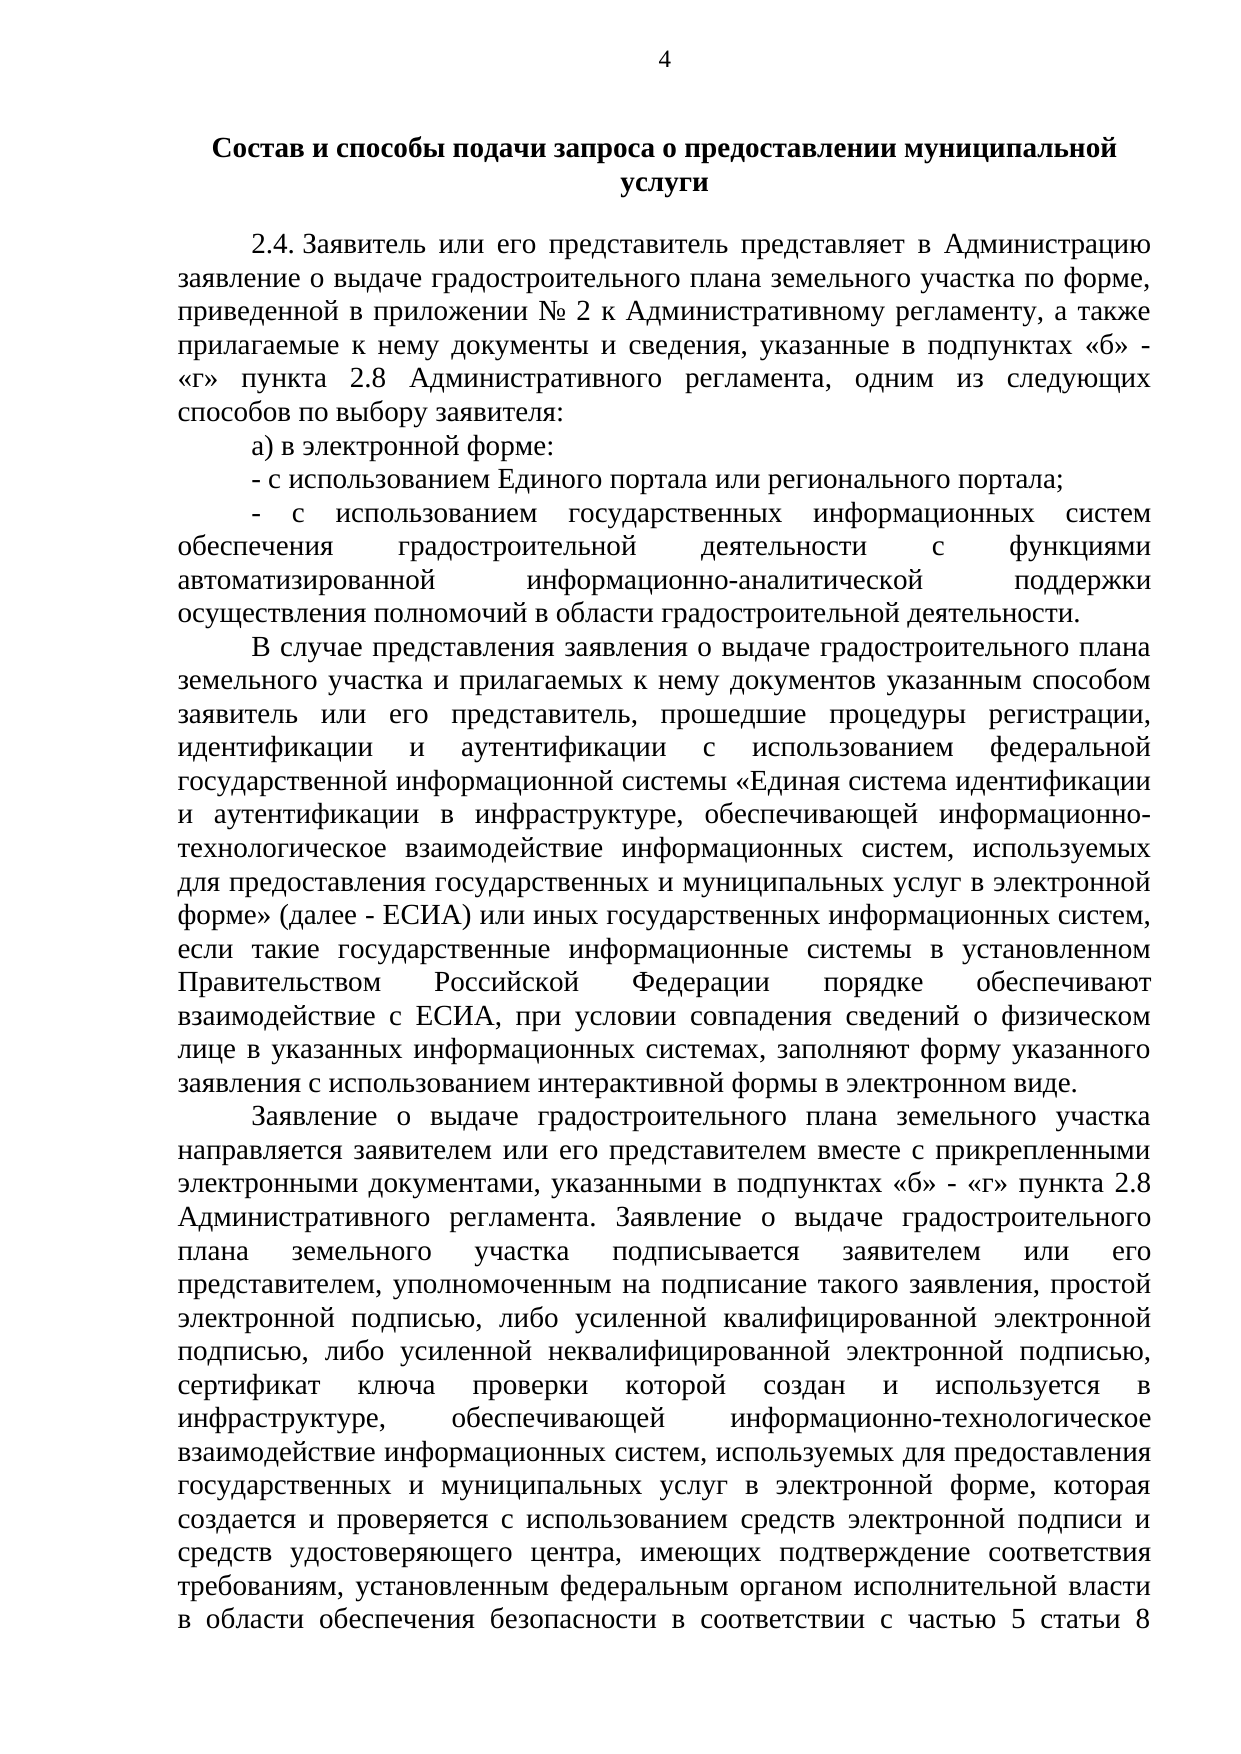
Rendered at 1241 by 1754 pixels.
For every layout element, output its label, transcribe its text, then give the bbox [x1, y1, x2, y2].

text Состав и способы подачи запроса о предоставлении муниципальной услуги [177, 131, 1152, 198]
text - с использованием государственных информационных систем обеспечения градостроительной деятельности с функциями автоматизированной информационно-аналитической поддержки осуществления полномочий в области градостроительной деятельности. [177, 495, 1152, 629]
text а) в электронной форме: [177, 428, 1152, 461]
text 2.4. Заявитель или его представитель представляет в Администрацию заявление о выдаче градостроительного плана земельного участка по форме, приведенной в приложении № 2 к Административному регламенту, а также прилагаемые к нему документы и сведения, указанные в подпунктах «б» - «г» пункта 2.8 Административного регламента, одним из следующих способов по выбору заявителя: [177, 226, 1152, 428]
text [177, 1098, 1152, 1635]
text - с использованием Единого портала или регионального портала; [177, 461, 1152, 495]
text В случае представления заявления о выдаче градостроительного плана земельного участка и прилагаемых к нему документов указанным способом заявитель или его представитель, прошедшие процедуры регистрации, идентификации и аутентификации с использованием федеральной государственной информационной системы «Единая система идентификации и аутентификации в инфраструктуре, обеспечивающей информационно-технологическое взаимодействие информационных систем, используемых для предоставления государственных и муниципальных услуг в электронной форме» (далее - ЕСИА) или иных государственных информационных систем, если такие государственные информационные системы в установленном Правительством Российской Федерации порядке обеспечивают взаимодействие с ЕСИА, при условии совпадения сведений о физическом лице в указанных информационных системах, заполняют форму указанного заявления с использованием интерактивной формы в электронном виде. [177, 629, 1152, 1098]
